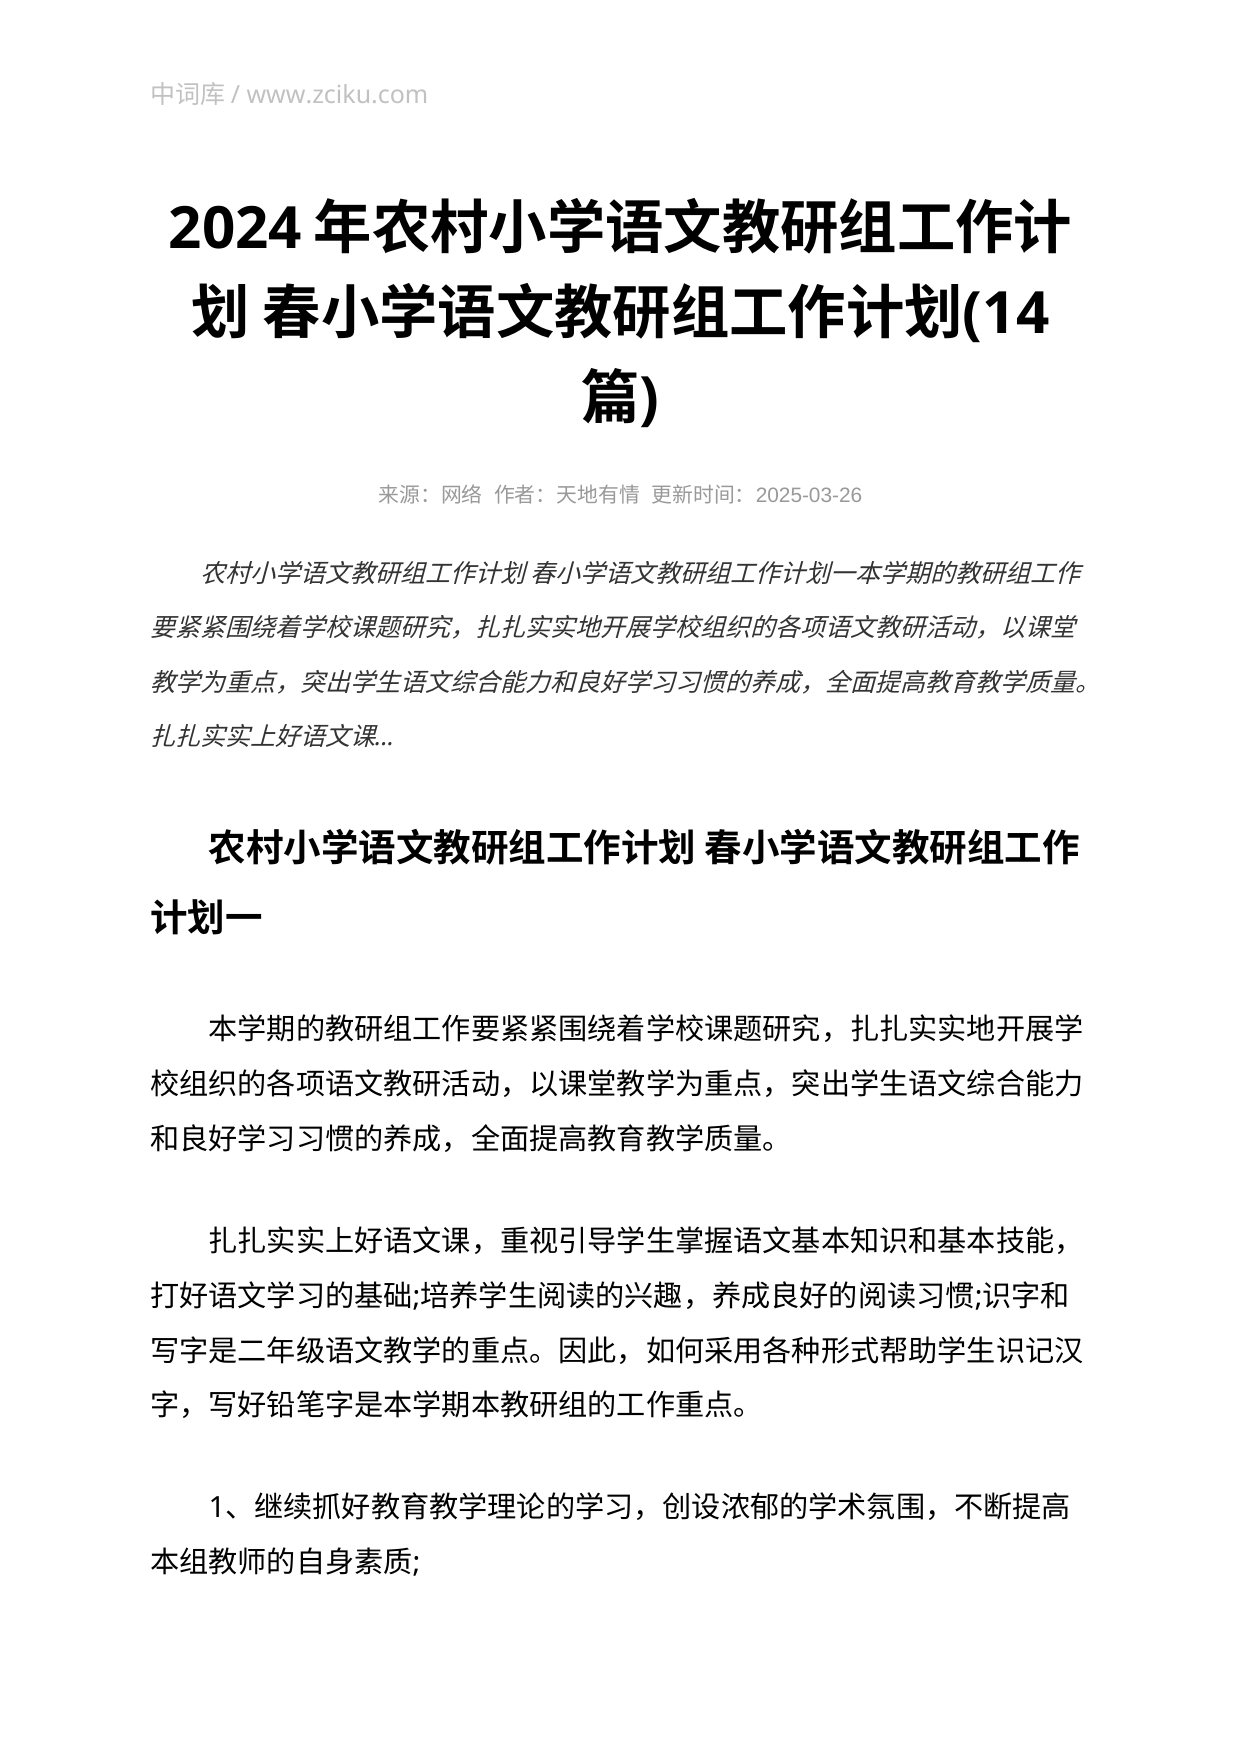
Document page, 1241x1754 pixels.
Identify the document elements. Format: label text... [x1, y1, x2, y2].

text 1、继续抓好教育教学理论的学习，创设浓郁的学术氛围，不断提高本组教师的自身素质; [150, 1484, 1090, 1581]
text 农村小学语文教研组工作计划 春小学语文教研组工作计划一本学期的教研组工作要紧紧围绕着学校课题研究，扎扎实实地开展学校组织的各项语文教研活动，以课堂教学为重点，突出学生语文综合能力和良好学习习惯的养成，全面提高教育教学质量。扎扎实实上好语文课... [150, 553, 1090, 753]
text 扎扎实实上好语文课，重视引导学生掌握语文基本知识和基本技能，打好语文学习的基础;培养学生阅读的兴趣，养成良好的阅读习惯;识字和写字是二年级语文教学的重点。因此，如何采用各种形式帮助学生识记汉字，写好铅笔字是本学期本教研组的工作重点。 [150, 1217, 1090, 1424]
text 农村小学语文教研组工作计划 春小学语文教研组工作计划一 [150, 818, 1090, 942]
text 来源：网络 作者：天地有情 更新时间：2025-03-26 [150, 482, 1090, 506]
text 本学期的教研组工作要紧紧围绕着学校课题研究，扎扎实实地开展学校组织的各项语文教研活动，以课堂教学为重点，突出学生语文综合能力和良好学习习惯的养成，全面提高教育教学质量。 [150, 1006, 1090, 1158]
subtitle 2024年农村小学语文教研组工作计划 春小学语文教研组工作计划(14篇) [150, 181, 1090, 436]
